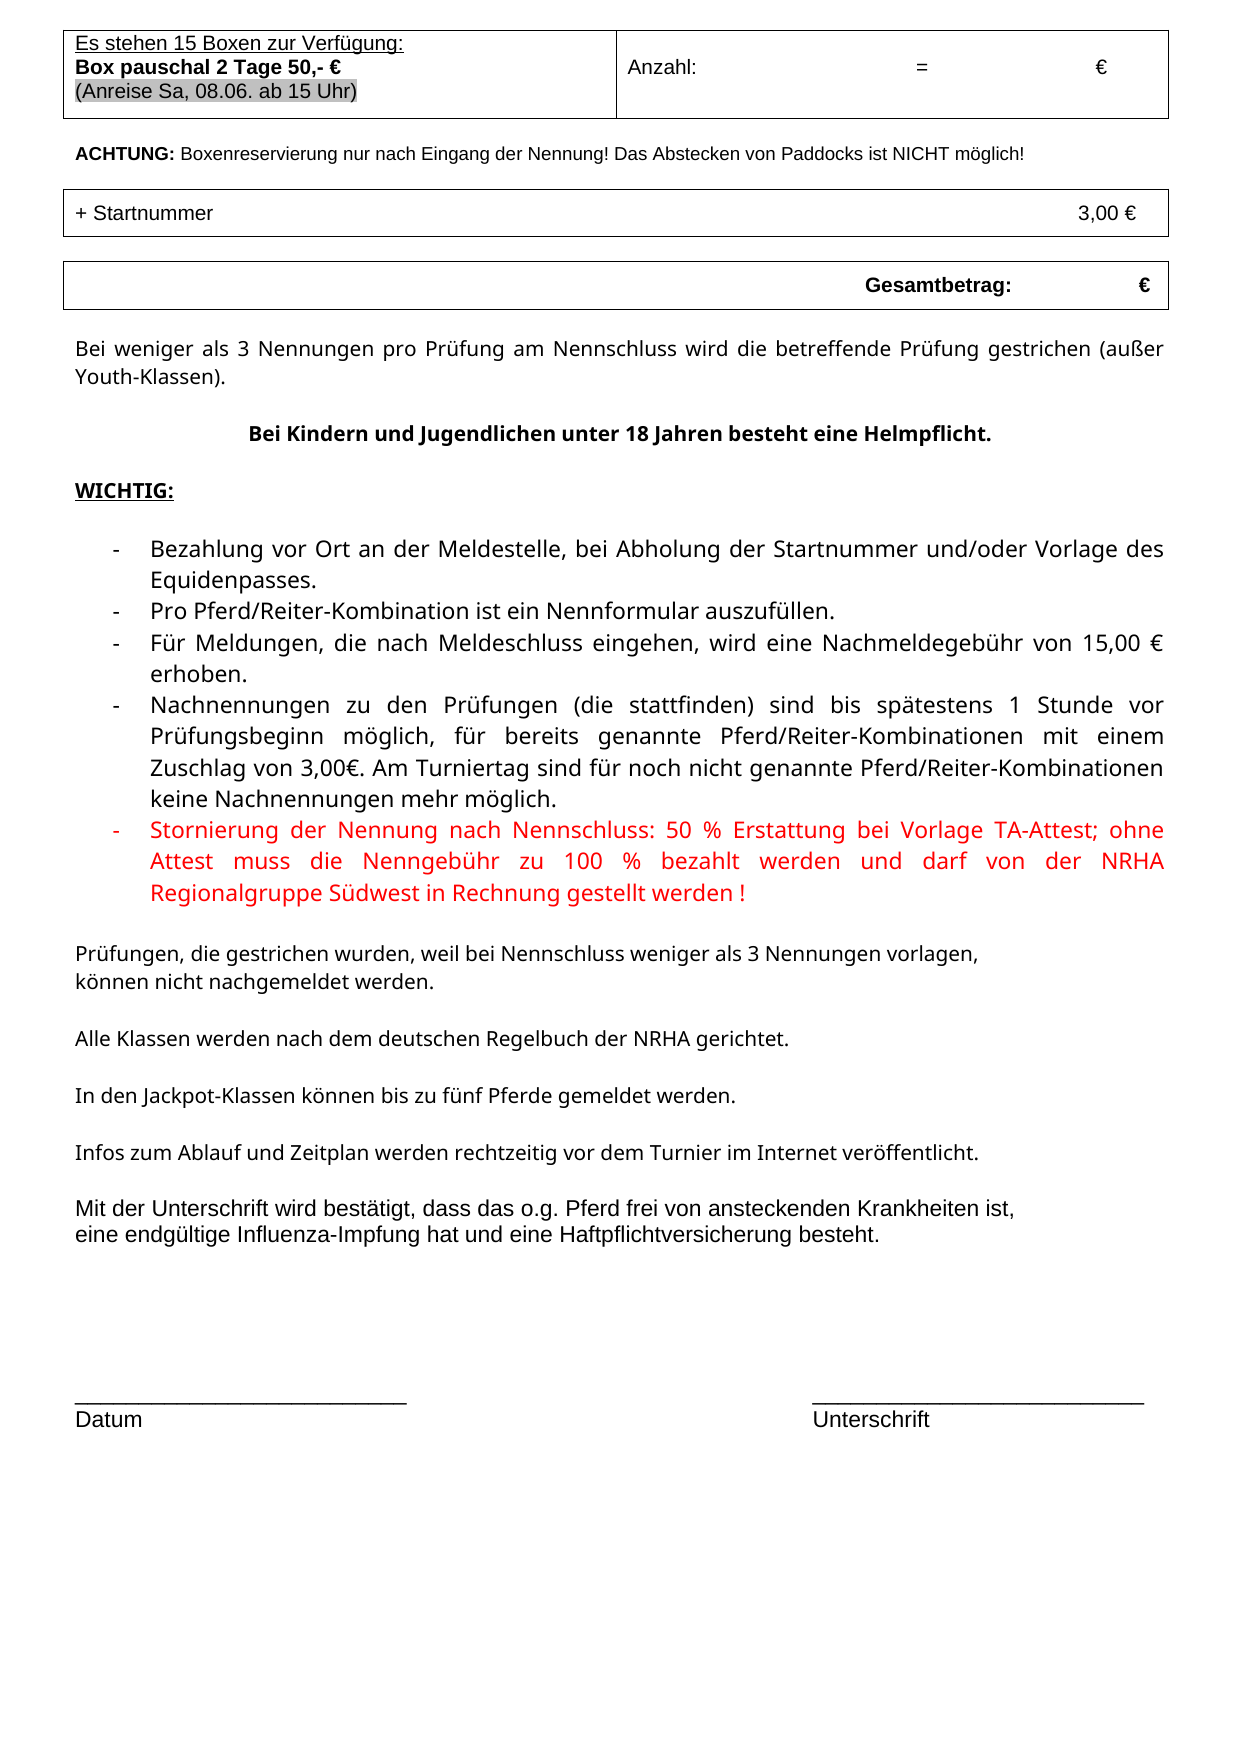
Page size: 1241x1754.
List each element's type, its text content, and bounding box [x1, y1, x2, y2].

list Nachnennungen zu den Prüfungen (die stattfinden) sind bis spätestens 1 Stunde vor Prüfungsbeginn möglich, für bereits genannte Pferd/Reiter-Kombinationen mit einem Zuschlag von 3,00€. Am Turniertag sind für noch nicht genannte Pferd/Reiter-Kombinationen keine Nachnennungen mehr möglich. [112, 689, 1165, 814]
table_header Gesamtbetrag: € [64, 262, 1168, 309]
text Datum Unterschrift [75, 1406, 1165, 1432]
text Bei Kindern und Jugendlichen unter 18 Jahren besteht eine Helmpflicht. [75, 419, 1165, 447]
table_cell Anzahl: = € [617, 31, 1168, 118]
list Stornierung der Nennung nach Nennschluss: 50 % Erstattung bei Vorlage TA-Attest; ohne Attest muss die Nenngebühr zu 100 % bezahlt werden und darf von der NRHA Regionalgruppe Südwest in Rechnung gestellt werden ! [112, 814, 1165, 908]
table_cell Es stehen 15 Boxen zur Verfügung: Box pauschal 2 Tage 50,- € (Anreise Sa, 08.06. ab 15 Uhr) [64, 31, 616, 118]
list Für Meldungen, die nach Meldeschluss eingehen, wird eine Nachmeldegebühr von 15,00 € erhoben. [112, 626, 1165, 689]
text Alle Klassen werden nach dem deutschen Regelbuch der NRHA gerichtet. [75, 1024, 1165, 1053]
list Bezahlung vor Ort an der Meldestelle, bei Abholung der Startnummer und/oder Vorlage des Equidenpasses. [112, 533, 1165, 595]
text Mit der Unterschrift wird bestätigt, dass das o.g. Pferd frei von ansteckenden Krankheiten ist, [75, 1195, 1165, 1221]
text __________________________ __________________________ [75, 1379, 1165, 1406]
text In den Jackpot-Klassen können bis zu fünf Pferde gemeldet werden. [75, 1081, 1165, 1109]
text Bei weniger als 3 Nennungen pro Prüfung am Nennschluss wird die betreffende Prüfung gestrichen (außer Youth-Klassen). [75, 334, 1165, 391]
text ACHTUNG: Boxenreservierung nur nach Eingang der Nennung! Das Abstecken von Paddocks ist NICHT möglich! [75, 143, 1165, 164]
table_header + Startnummer 3,00 € [64, 190, 1168, 236]
text können nicht nachgemeldet werden. [75, 967, 1165, 996]
text Infos zum Ablauf und Zeitplan werden rechtzeitig vor dem Turnier im Internet veröffentlicht. [75, 1138, 1165, 1166]
list Pro Pferd/Reiter-Kombination ist ein Nennformular auszufüllen. [112, 595, 1165, 626]
text WICHTIG: [75, 476, 1165, 504]
text eine endgültige Influenza-Impfung hat und eine Haftpflichtversicherung besteht. [75, 1221, 1165, 1248]
text Prüfungen, die gestrichen wurden, weil bei Nennschluss weniger als 3 Nennungen vorlagen, [75, 939, 1165, 967]
